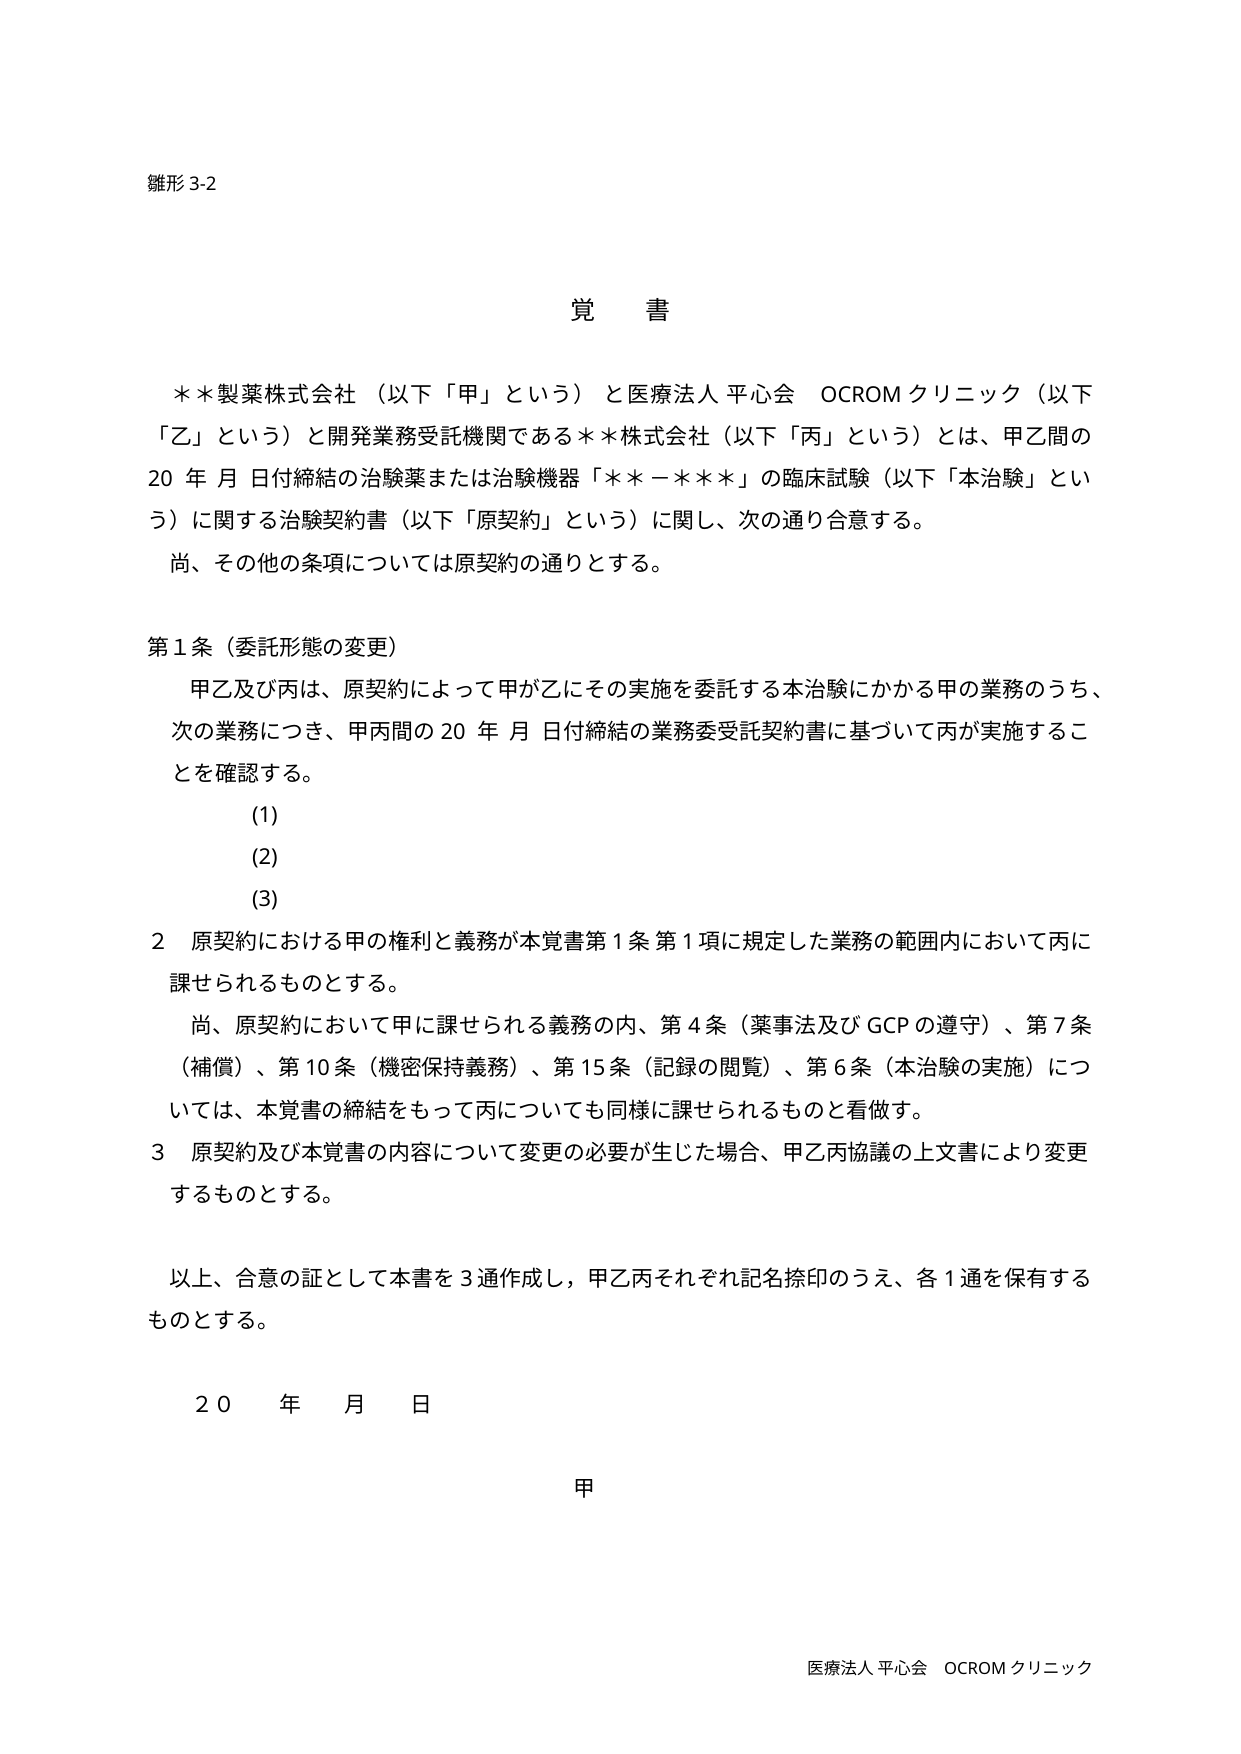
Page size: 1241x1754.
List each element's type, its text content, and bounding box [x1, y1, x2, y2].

text 雛形3-2 [148, 162, 1092, 204]
text 尚、原契約において甲に課せられる義務の内、第4条（薬事法及びGCPの遵守）、第7条（補償）、第10条（機密保持義務）、第15条（記録の閲覧）、第6条（本治験の実施）については、本覚書の締結をもって丙についても同様に課せられるものと看做す。 [168, 1003, 1092, 1129]
text 以上、合意の証として本書を3通作成し，甲乙丙それぞれ記名捺印のうえ、各1通を保有するものとする。 [148, 1256, 1092, 1340]
text 尚、その他の条項については原契約の通りとする。 [148, 540, 1092, 582]
text 甲乙及び丙は、原契約によって甲が乙にその実施を委託する本治験にかかる甲の業務のうち、次の業務につき、甲丙間の20 年 月 日付締結の業務委受託契約書に基づいて丙が実施することを確認する。 [171, 667, 1092, 793]
text ２０ 年 月 日 [148, 1382, 1092, 1424]
text 甲 [573, 1466, 1092, 1508]
text ３ 原契約及び本覚書の内容について変更の必要が生じた場合、甲乙丙協議の上文書により変更するものとする。 [148, 1129, 1092, 1214]
text (3) [252, 877, 1092, 919]
text ＊＊製薬株式会社 （以下「甲」という） と医療法人 平心会 OCROMクリニック（以下「乙」という）と開発業務受託機関である＊＊株式会社（以下「丙」という）とは、甲乙間の20 年 月 日付締結の治験薬または治験機器「＊＊－＊＊＊」の臨床試験（以下「本治験」という）に関する治験契約書（以下「原契約」という）に関し、次の通り合意する。 [148, 372, 1092, 540]
text ２ 原契約における甲の権利と義務が本覚書第1条 第1項に規定した業務の範囲内において丙に課せられるものとする。 [148, 919, 1092, 1003]
text (1) [252, 793, 1092, 835]
text 覚 書 [148, 288, 1092, 330]
text (2) [252, 835, 1092, 877]
text 第１条（委託形態の変更） [148, 624, 1092, 667]
